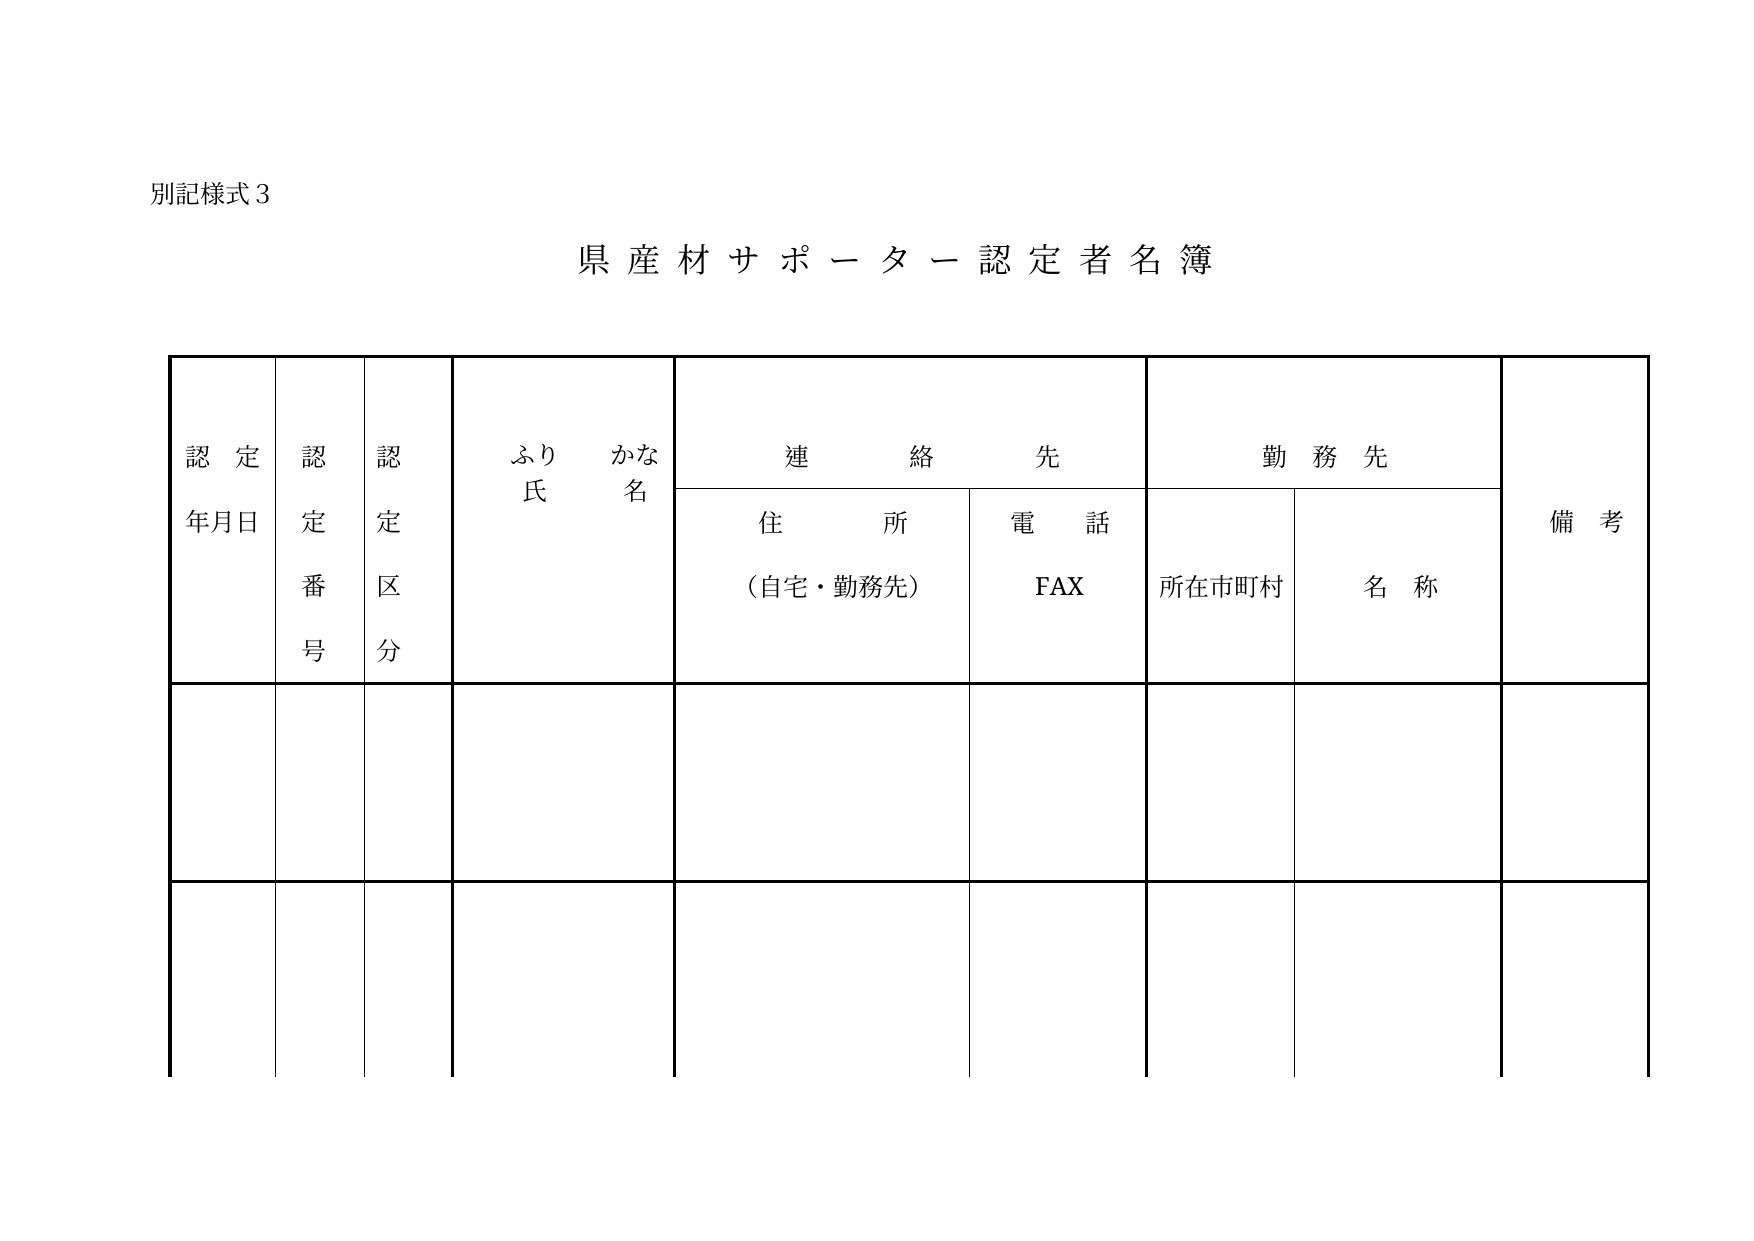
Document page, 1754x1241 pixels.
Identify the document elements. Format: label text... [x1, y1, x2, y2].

table_cell [454, 883, 673, 1077]
text 県産材サポーター認定者名簿 [150, 226, 1657, 290]
table_cell [365, 883, 451, 1077]
table_header [454, 358, 673, 682]
table_cell 名 称 [1295, 489, 1500, 682]
table_cell [276, 883, 364, 1077]
table_header 認 定 区 分 [365, 358, 451, 682]
table_cell [1295, 883, 1500, 1077]
table_cell [1148, 685, 1294, 880]
table_cell [365, 685, 451, 880]
table_cell [172, 883, 275, 1077]
table_cell [676, 685, 969, 880]
table_cell [1503, 883, 1647, 1077]
table_header 連 絡 先 [676, 358, 1145, 488]
table_cell [1503, 685, 1647, 880]
table_header 備 考 [1503, 358, 1647, 682]
table_cell [276, 685, 364, 880]
table_cell [1295, 685, 1500, 880]
table_header 認 定 番 号 [276, 358, 364, 682]
table_cell 住 所 （自宅・勤務先） [676, 489, 969, 682]
table_cell [970, 685, 1145, 880]
table_cell [172, 685, 275, 880]
table_header 認 定 年月日 [172, 358, 275, 682]
table_cell 電 話 FAX [970, 489, 1145, 682]
text 別記様式３ [150, 161, 1657, 226]
table_cell [454, 685, 673, 880]
table_cell [970, 883, 1145, 1077]
table_cell [1148, 883, 1294, 1077]
table_cell [676, 883, 969, 1077]
table_cell 所在市町村 [1148, 489, 1294, 682]
table_header 勤 務 先 [1148, 358, 1500, 488]
